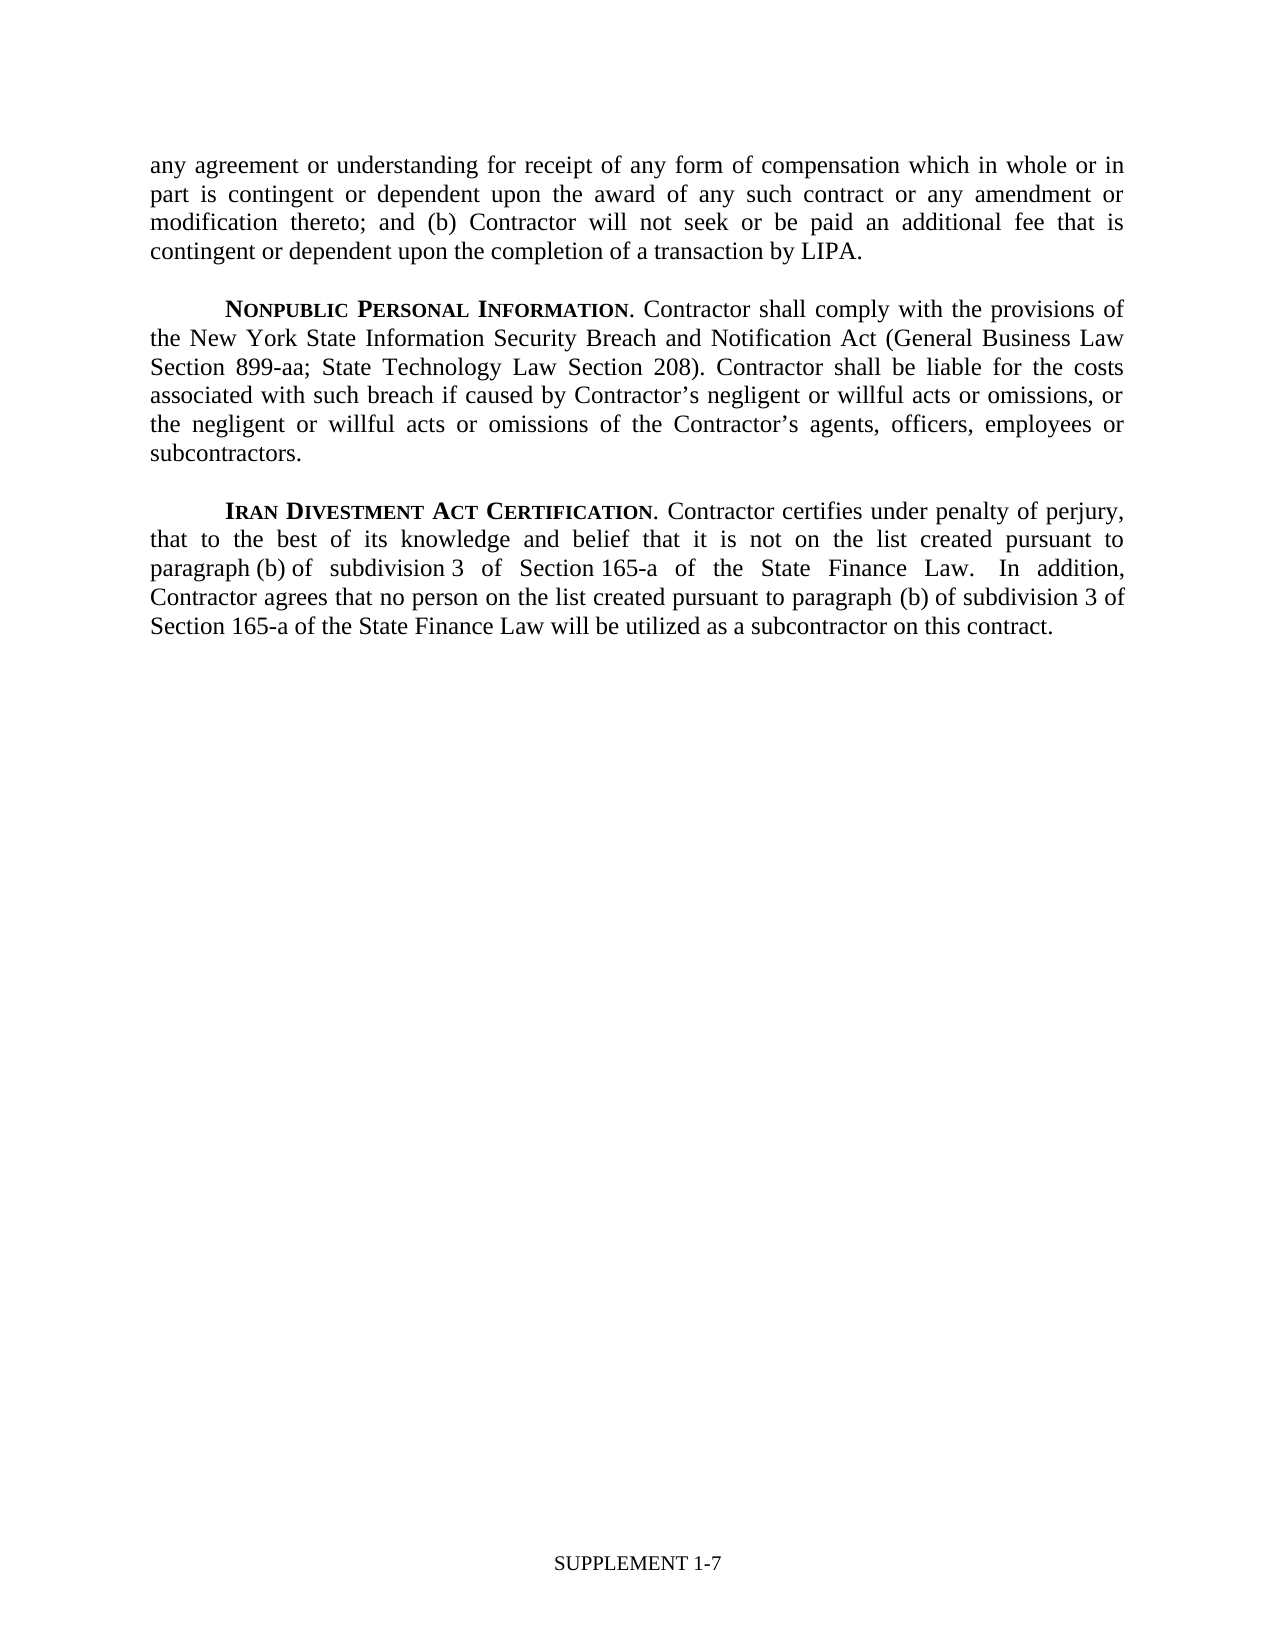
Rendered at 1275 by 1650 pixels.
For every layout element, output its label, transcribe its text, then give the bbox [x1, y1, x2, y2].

text Iran Divestment Act Certification. Contractor certifies under penalty of perjury, that to the best of its knowledge and belief that it is not on the list created pursuant to paragraph (b) of subdivision 3 of Section 165-a of the State Finance Law. In addition, Contractor agrees that no person on the list created pursuant to paragraph (b) of subdivision 3 of Section 165-a of the State Finance Law will be utilized as a subcontractor on this contract. [150, 496, 1125, 639]
text Nonpublic Personal Information. Contractor shall comply with the provisions of the New York State Information Security Breach and Notification Act (General Business Law Section 899-aa; State Technology Law Section 208). Contractor shall be liable for the costs associated with such breach if caused by Contractor’s negligent or willful acts or omissions, or the negligent or willful acts or omissions of the Contractor’s agents, officers, employees or subcontractors. [150, 294, 1125, 467]
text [150, 150, 1125, 265]
